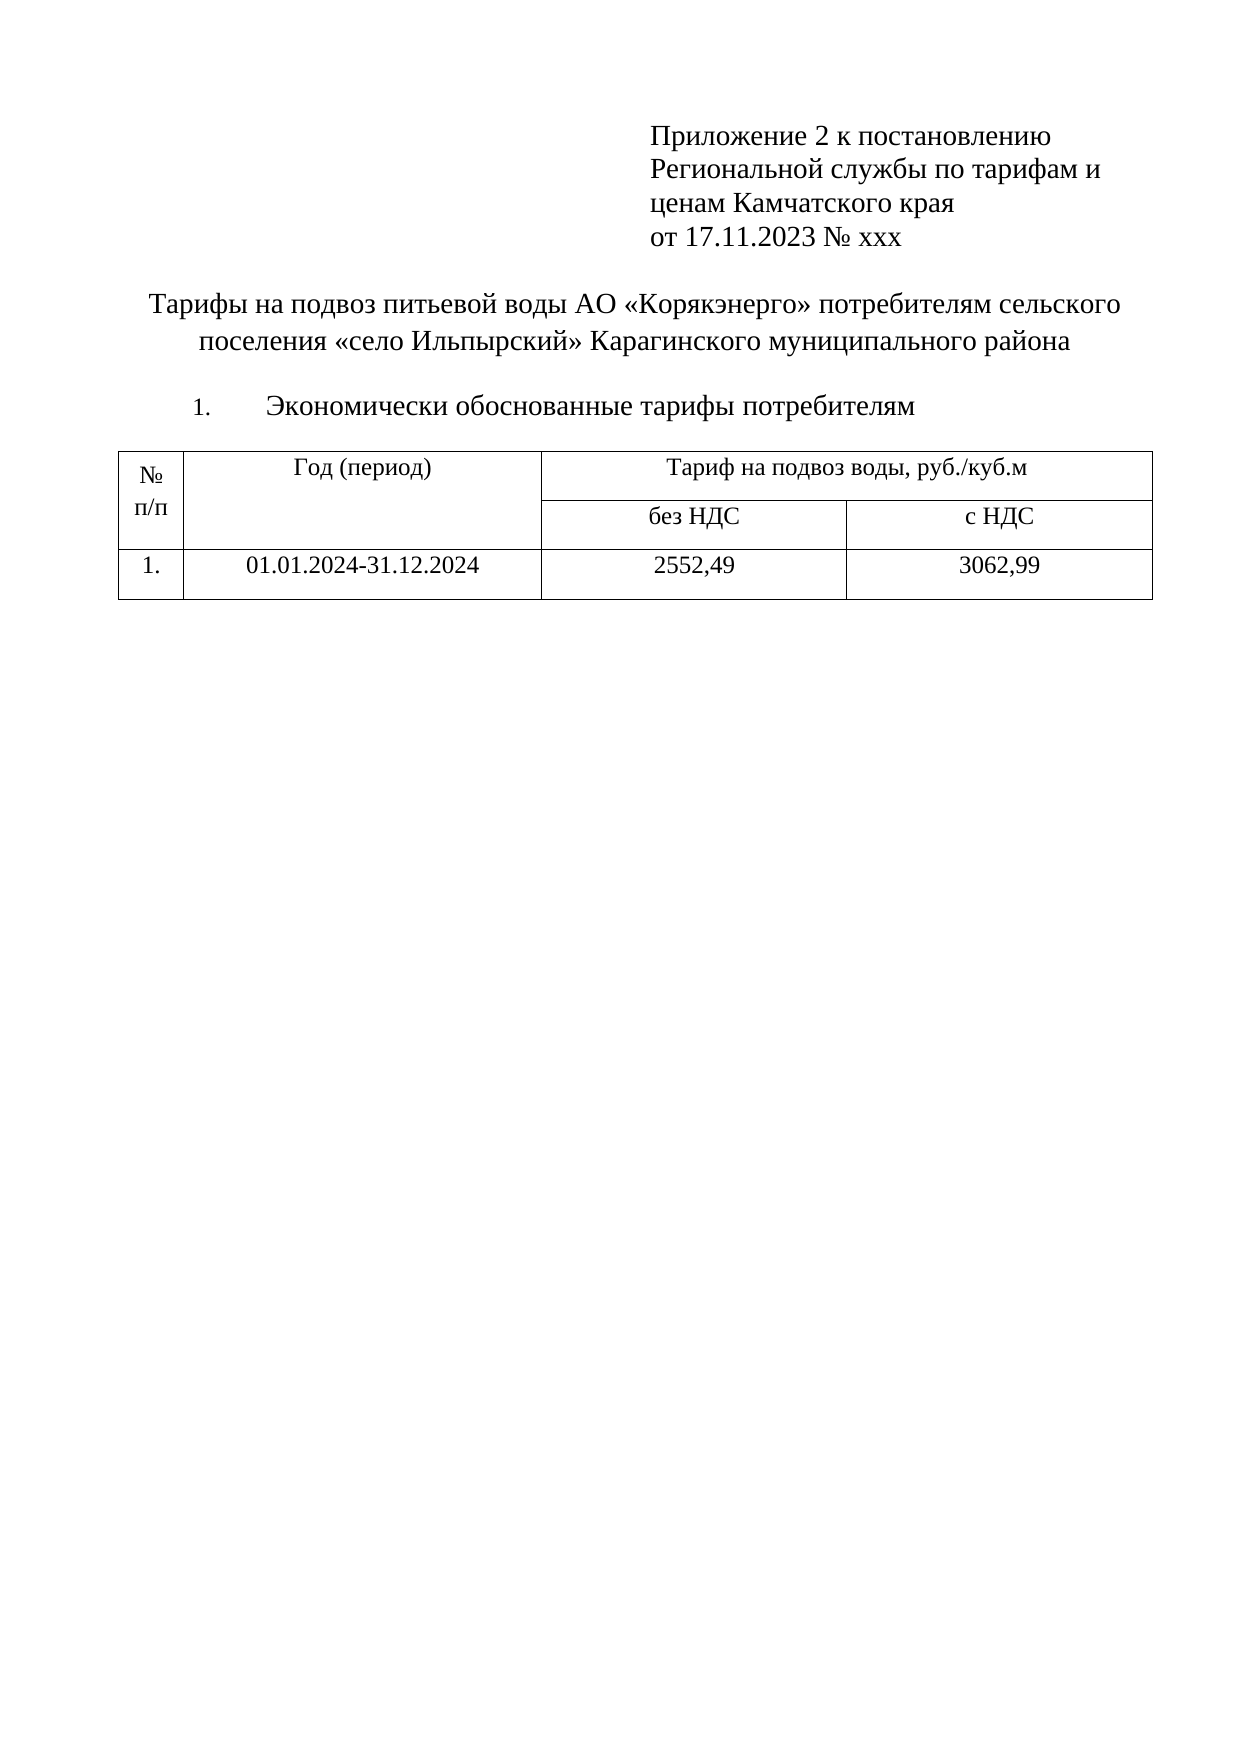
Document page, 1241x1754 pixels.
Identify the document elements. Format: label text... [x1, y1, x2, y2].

text Приложение 2 к постановлению Региональной службы по тарифам и ценам Камчатского края [650, 118, 1152, 219]
table_cell 3062,99 [847, 550, 1152, 599]
table_header № п/п [119, 452, 183, 549]
text от 17.11.2023 № ххх [650, 219, 1152, 252]
table_header Год (период) [184, 452, 541, 549]
text Тарифы на подвоз питьевой воды АО «Корякэнерго» потребителям сельского поселения «село Ильпырский» Карагинского муниципального района [118, 286, 1152, 356]
list Экономически обоснованные тарифы потребителям [118, 388, 1152, 422]
table_header Тариф на подвоз воды, руб./куб.м [542, 452, 1152, 500]
table_cell с НДС [847, 501, 1152, 549]
table_cell 01.01.2024-31.12.2024 [184, 550, 541, 599]
table_cell без НДС [542, 501, 846, 549]
table_cell 1. [119, 550, 183, 599]
table_cell 2552,49 [542, 550, 846, 599]
